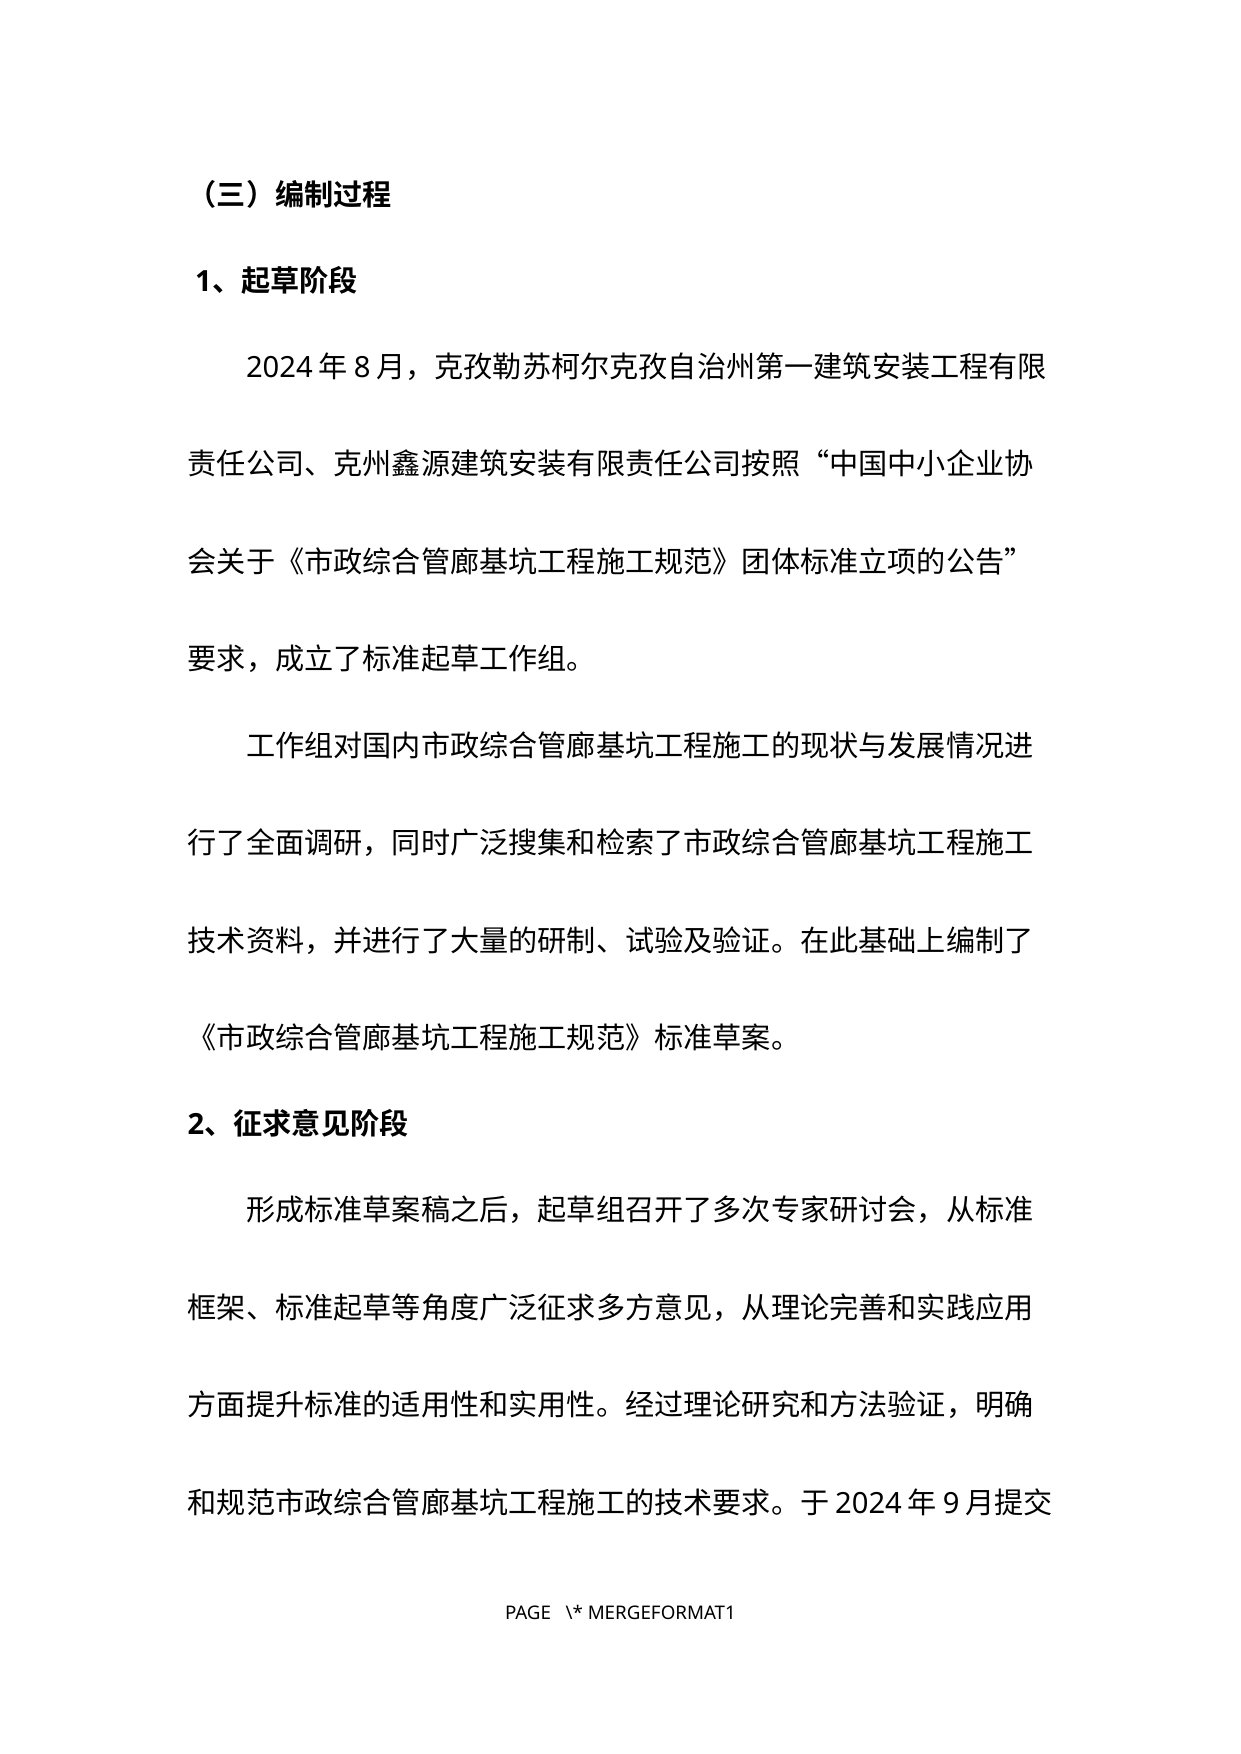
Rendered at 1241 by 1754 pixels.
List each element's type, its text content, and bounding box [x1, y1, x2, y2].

text 1、起草阶段 [187, 246, 1053, 311]
text 工作组对国内市政综合管廊基坑工程施工的现状与发展情况进行了全面调研，同时广泛搜集和检索了市政综合管廊基坑工程施工技术资料，并进行了大量的研制、试验及验证。在此基础上编制了《市政综合管廊基坑工程施工规范》标准草案。 [187, 711, 1053, 1068]
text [187, 1176, 1053, 1533]
list 编制过程 [187, 160, 1053, 225]
text 2024年8月，克孜勒苏柯尔克孜自治州第一建筑安装工程有限责任公司、克州鑫源建筑安装有限责任公司按照“中国中小企业协会关于《市政综合管廊基坑工程施工规范》团体标准立项的公告”要求，成立了标准起草工作组。 [187, 332, 1053, 689]
text 2、征求意见阶段 [187, 1089, 1053, 1154]
